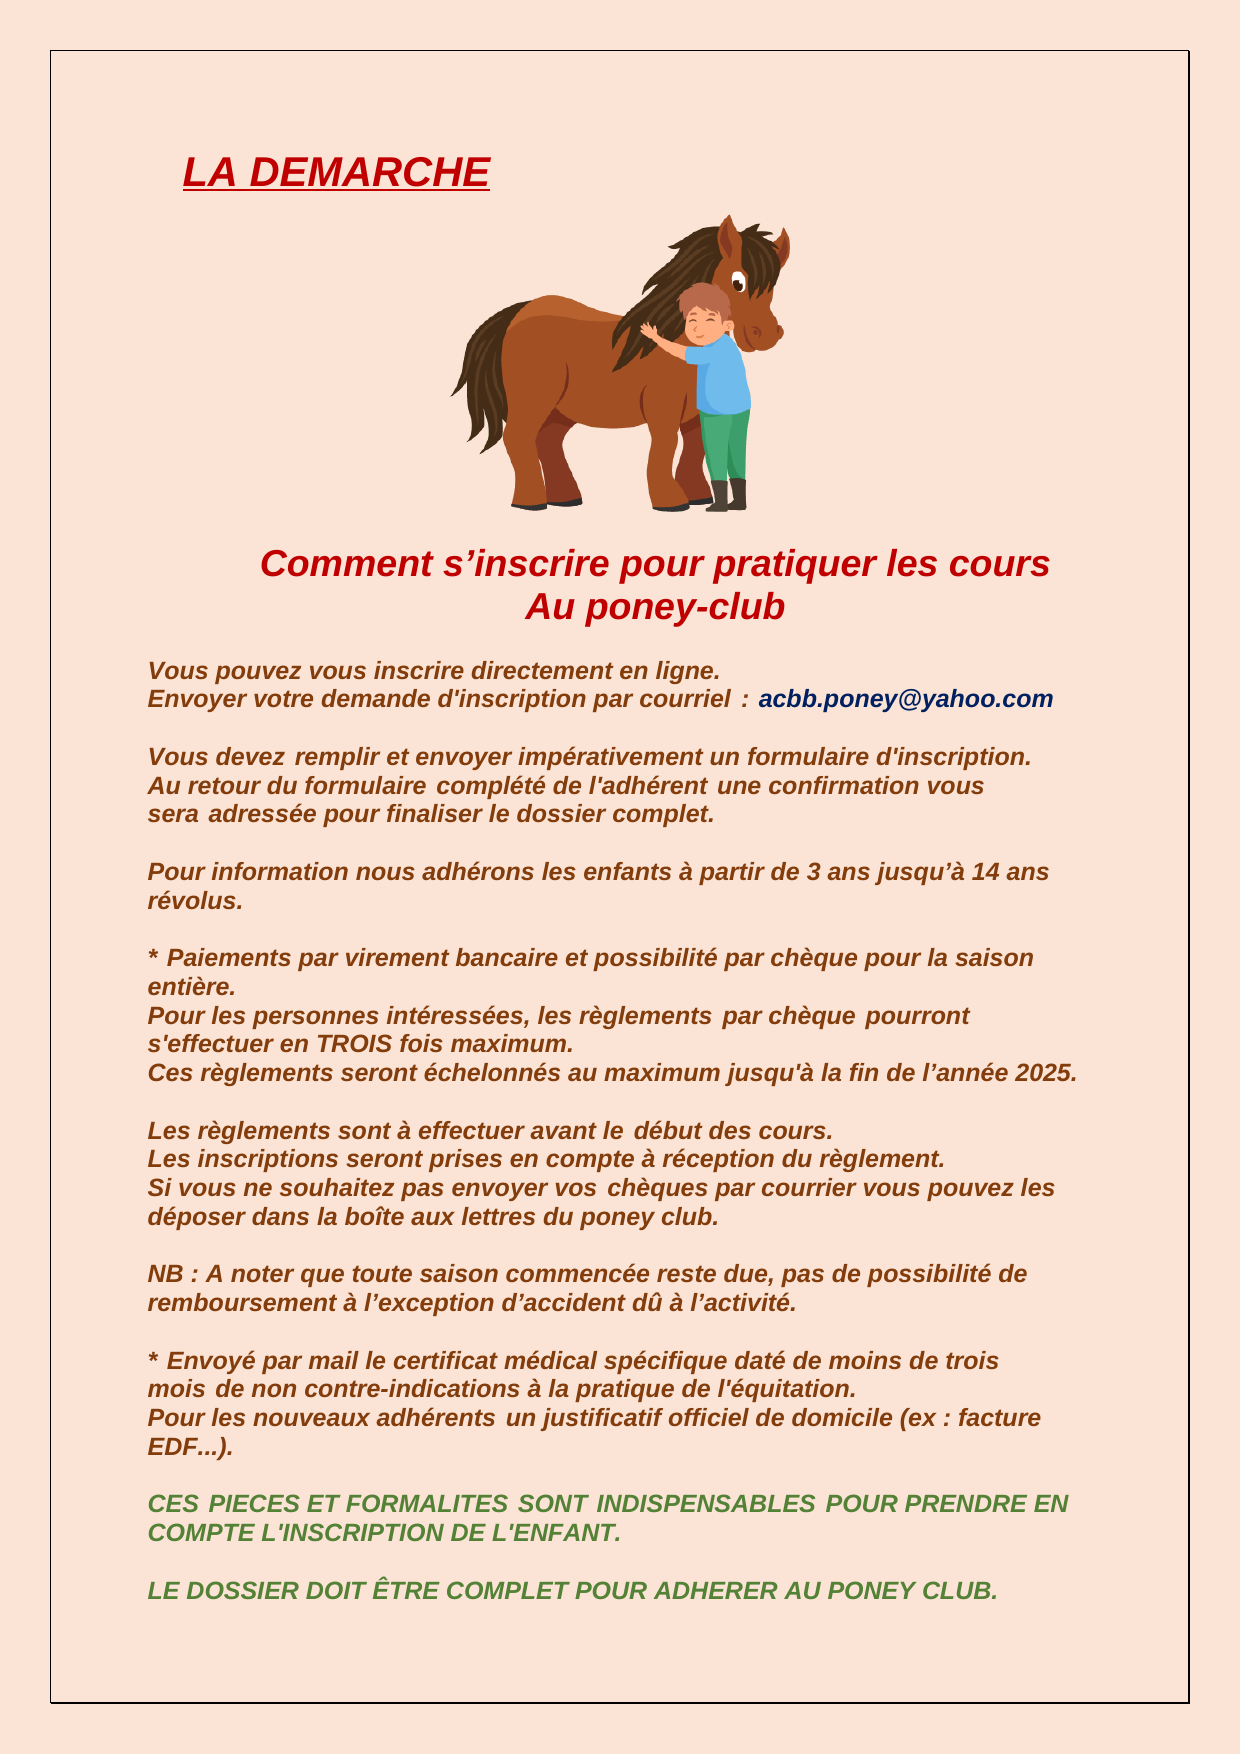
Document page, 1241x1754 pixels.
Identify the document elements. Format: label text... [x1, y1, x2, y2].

text Vous devez remplir et envoyer impérativement un formulaire d'inscription. [147, 742, 1092, 771]
text LA DEMARCHE [147, 147, 1092, 195]
picture [449, 214, 790, 512]
text Les règlements sont à effectuer avant le début des cours. Les inscriptions seront prises en compte à réception du règlement. [147, 1116, 1092, 1173]
text Envoyer votre demande d'inscription par courriel : acbb.poney@yahoo.com [147, 684, 1092, 713]
text Pour information nous adhérons les enfants à partir de 3 ans jusqu’à 14 ans révolus. [147, 857, 1092, 914]
text CES PIECES ET FORMALITES SONT INDISPENSABLES POUR PRENDRE EN COMPTE L'INSCRIPTION DE L'ENFANT. [147, 1489, 1092, 1547]
text LE DOSSIER DOIT ÊTRE COMPLET POUR ADHERER AU PONEY CLUB. [147, 1576, 1092, 1604]
list Au poney-club [222, 584, 1092, 627]
text Ces règlements seront échelonnés au maximum jusqu'à la fin de l’année 2025. [147, 1058, 1092, 1087]
text Pour les nouveaux adhérents un justificatif officiel de domicile (ex : facture EDF...). [147, 1403, 1092, 1461]
text * Paiements par virement bancaire et possibilité par chèque pour la saison entière. [147, 943, 1092, 1001]
text NB : A noter que toute saison commencée reste due, pas de possibilité de remboursement à l’exception d’accident dû à l’activité. [147, 1259, 1092, 1317]
text Si vous ne souhaitez pas envoyer vos chèques par courrier vous pouvez les déposer dans la boîte aux lettres du poney club. [147, 1173, 1092, 1231]
text Au retour du formulaire complété de l'adhérent une confirmation vous sera adressée pour finaliser le dossier complet. [147, 771, 1092, 828]
text Vous pouvez vous inscrire directement en ligne. [147, 656, 1092, 684]
text * Envoyé par mail le certificat médical spécifique daté de moins de trois mois de non contre-indications à la pratique de l'équitation. [147, 1346, 1092, 1403]
text Pour les personnes intéressées, les règlements par chèque pourront s'effectuer en TROIS fois maximum. [147, 1001, 1092, 1058]
list Comment s’inscrire pour pratiquer les cours [222, 541, 1092, 584]
